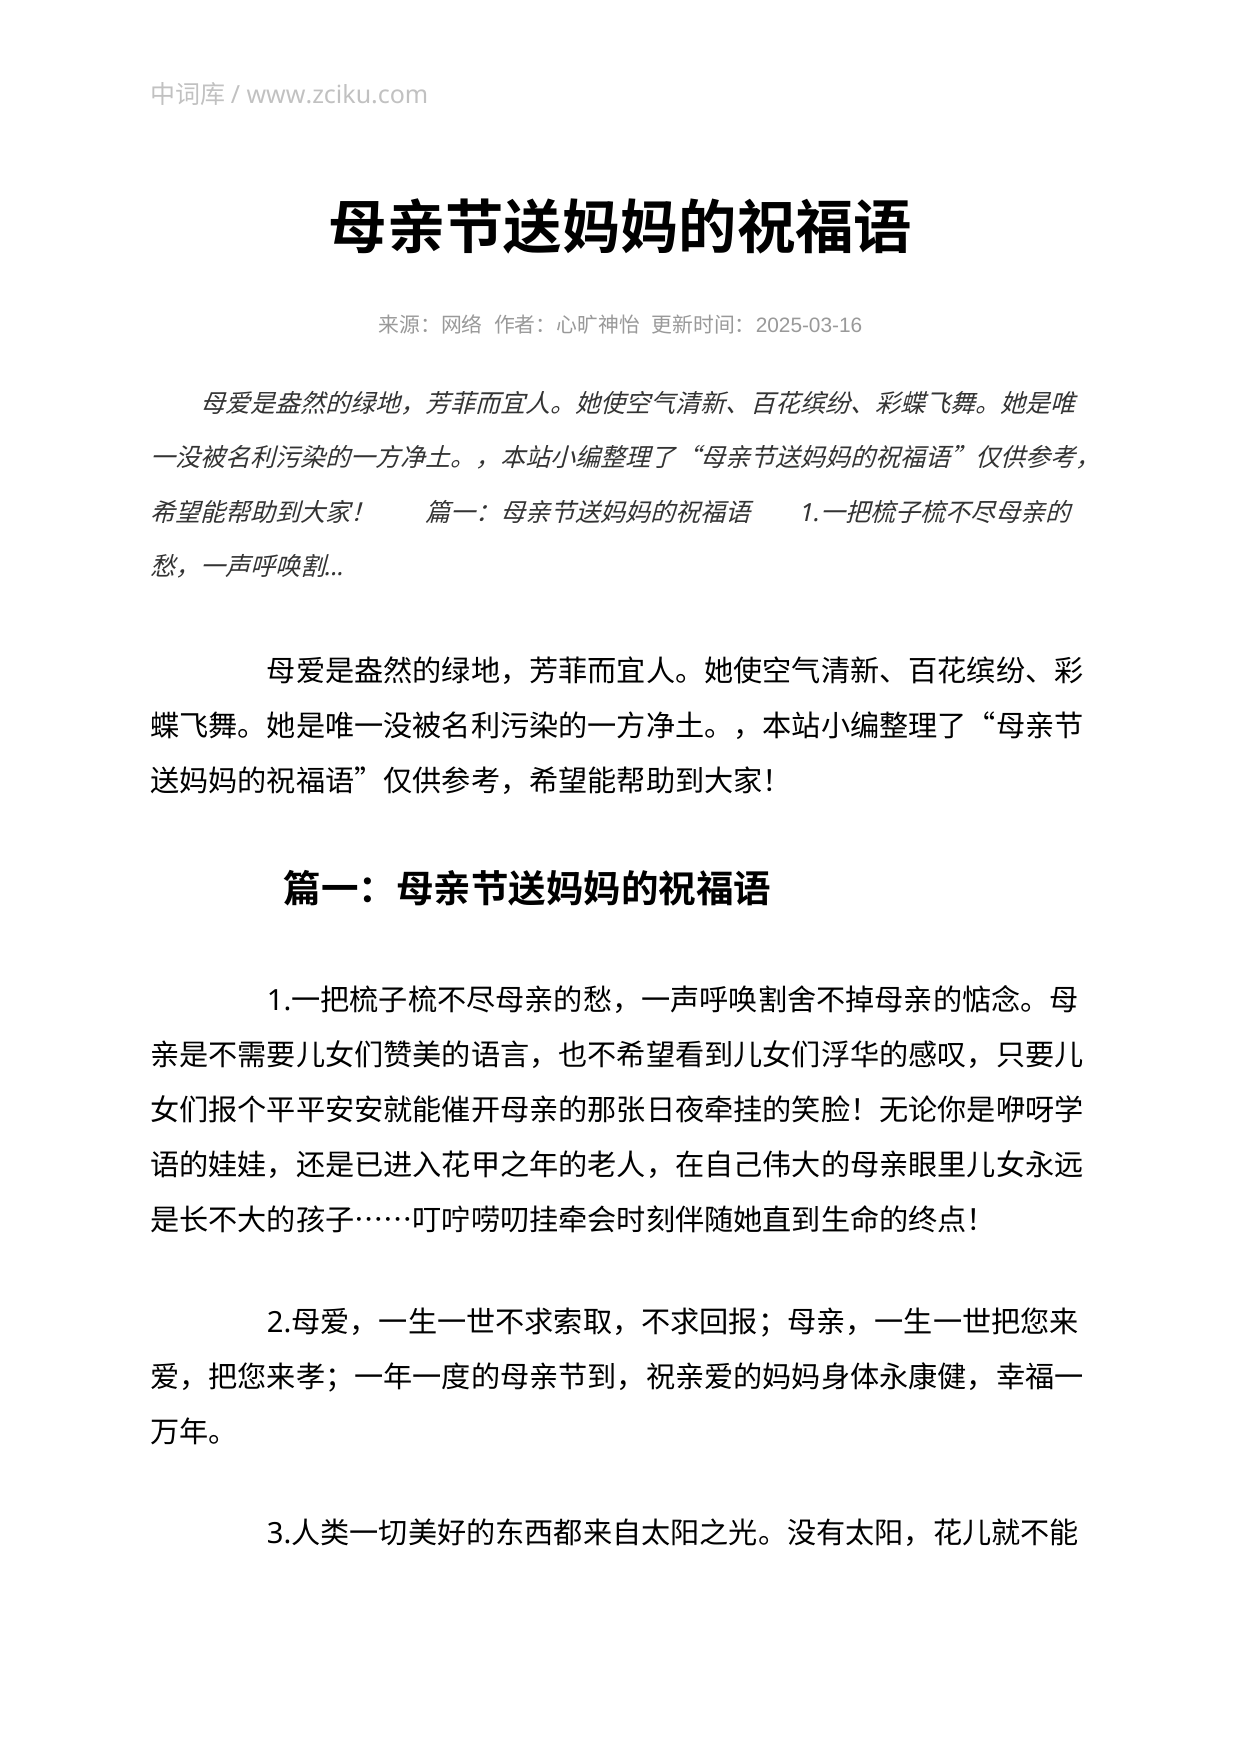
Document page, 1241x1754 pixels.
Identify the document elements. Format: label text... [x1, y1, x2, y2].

text 母爱是盎然的绿地，芳菲而宜人。她使空气清新、百花缤纷、彩蝶飞舞。她是唯一没被名利污染的一方净土。，本站小编整理了“母亲节送妈妈的祝福语”仅供参考，希望能帮助到大家！ 篇一：母亲节送妈妈的祝福语 1.一把梳子梳不尽母亲的愁，一声呼唤割... [150, 383, 1090, 583]
text 母爱是盎然的绿地，芳菲而宜人。她使空气清新、百花缤纷、彩蝶飞舞。她是唯一没被名利污染的一方净土。，本站小编整理了“母亲节送妈妈的祝福语”仅供参考，希望能帮助到大家！ [150, 648, 1090, 800]
subtitle 母亲节送妈妈的祝福语 [150, 181, 1090, 266]
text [150, 1510, 1090, 1552]
text 来源：网络 作者：心旷神怡 更新时间：2025-03-16 [150, 313, 1090, 337]
text 篇一：母亲节送妈妈的祝福语 [150, 859, 1090, 914]
text 2.母爱，一生一世不求索取，不求回报；母亲，一生一世把您来爱，把您来孝；一年一度的母亲节到，祝亲爱的妈妈身体永康健，幸福一万年。 [150, 1298, 1090, 1450]
text 1.一把梳子梳不尽母亲的愁，一声呼唤割舍不掉母亲的惦念。母亲是不需要儿女们赞美的语言，也不希望看到儿女们浮华的感叹，只要儿女们报个平平安安就能催开母亲的那张日夜牵挂的笑脸！无论你是咿呀学语的娃娃，还是已进入花甲之年的老人，在自己伟大的母亲眼里儿女永远是长不大的孩子……叮咛唠叨挂牵会时刻伴随她直到生命的终点！ [150, 977, 1090, 1239]
